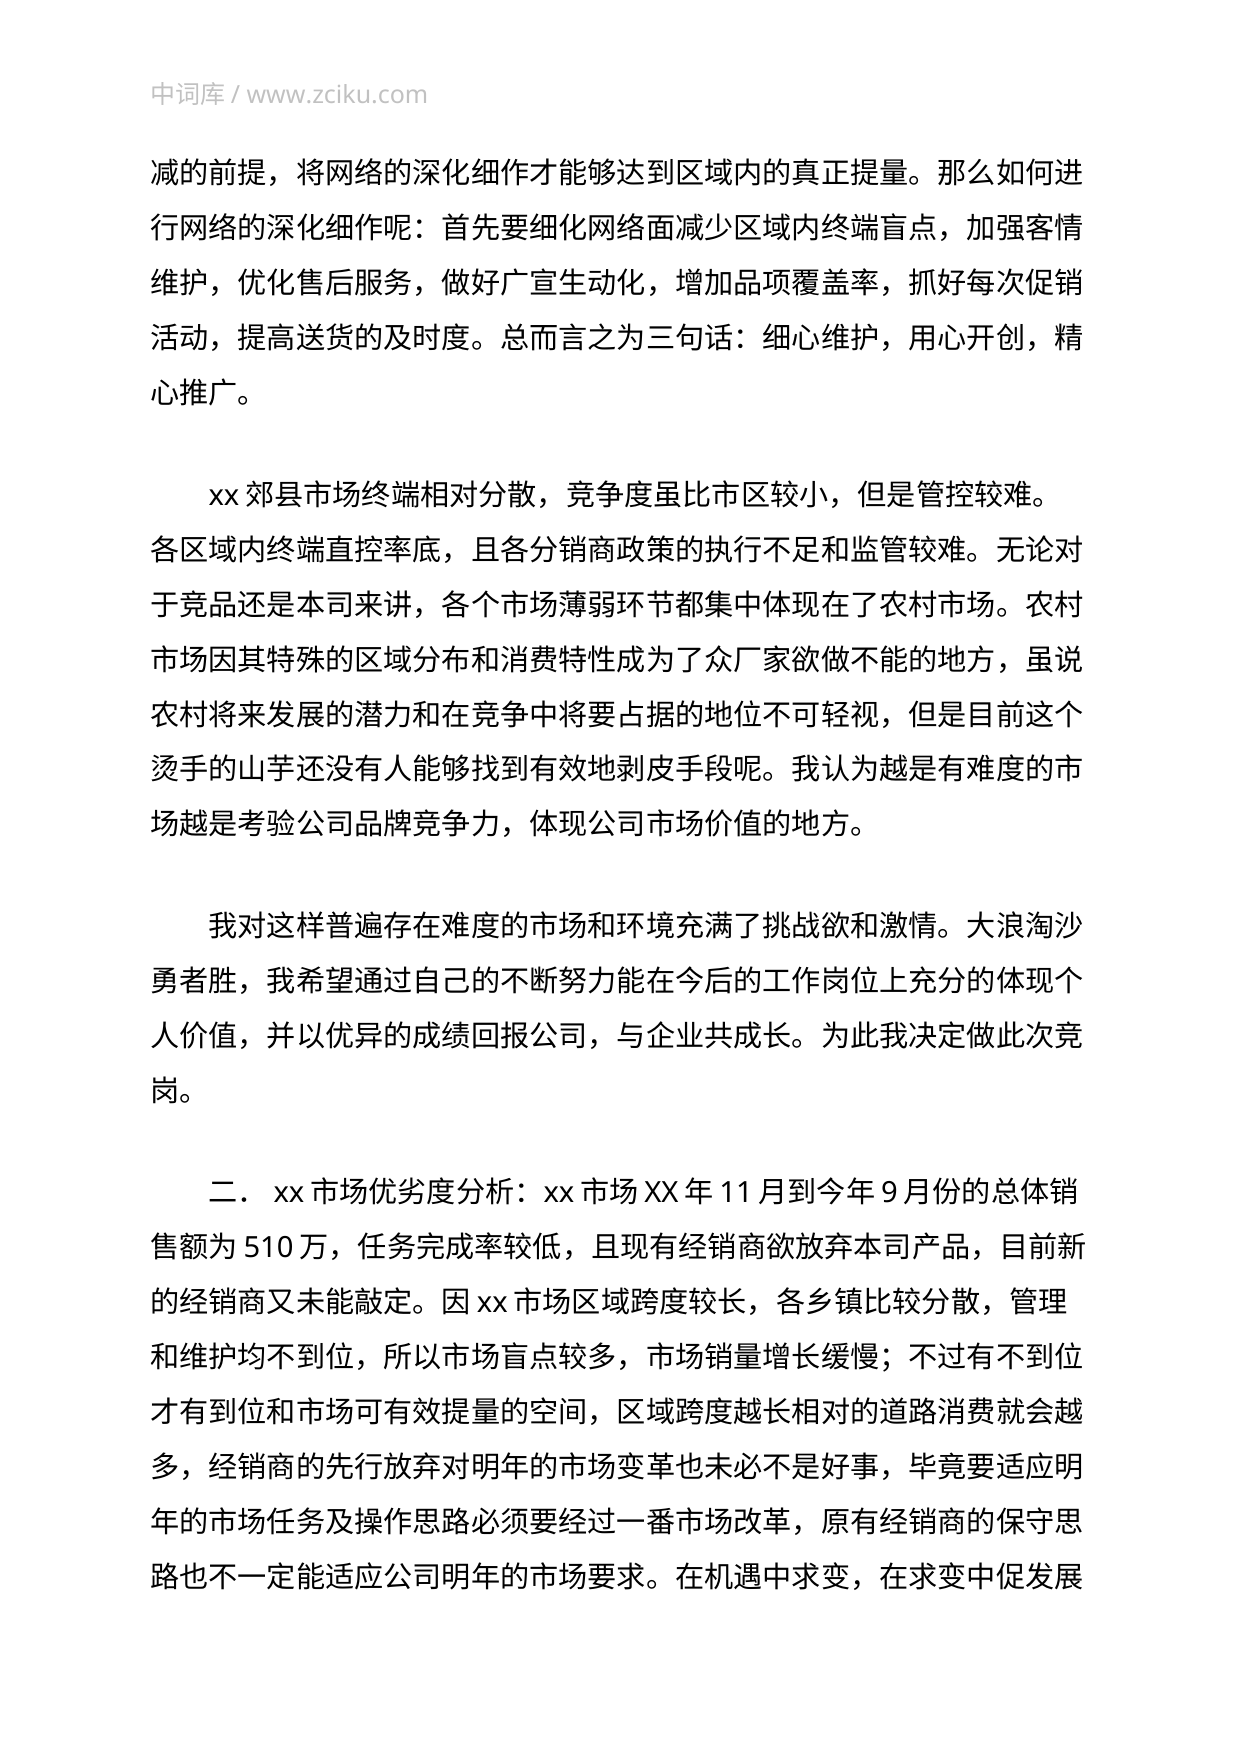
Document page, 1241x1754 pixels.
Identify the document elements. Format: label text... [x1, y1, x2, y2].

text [150, 1169, 1090, 1596]
text 我对这样普遍存在难度的市场和环境充满了挑战欲和激情。大浪淘沙勇者胜，我希望通过自己的不断努力能在今后的工作岗位上充分的体现个人价值，并以优异的成绩回报公司，与企业共成长。为此我决定做此次竞岗。 [150, 903, 1090, 1109]
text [150, 150, 1090, 412]
text xx郊县市场终端相对分散，竞争度虽比市区较小，但是管控较难。各区域内终端直控率底，且各分销商政策的执行不足和监管较难。无论对于竞品还是本司来讲，各个市场薄弱环节都集中体现在了农村市场。农村市场因其特殊的区域分布和消费特性成为了众厂家欲做不能的地方，虽说农村将来发展的潜力和在竞争中将要占据的地位不可轻视，但是目前这个烫手的山芋还没有人能够找到有效地剥皮手段呢。我认为越是有难度的市场越是考验公司品牌竞争力，体现公司市场价值的地方。 [150, 471, 1090, 843]
